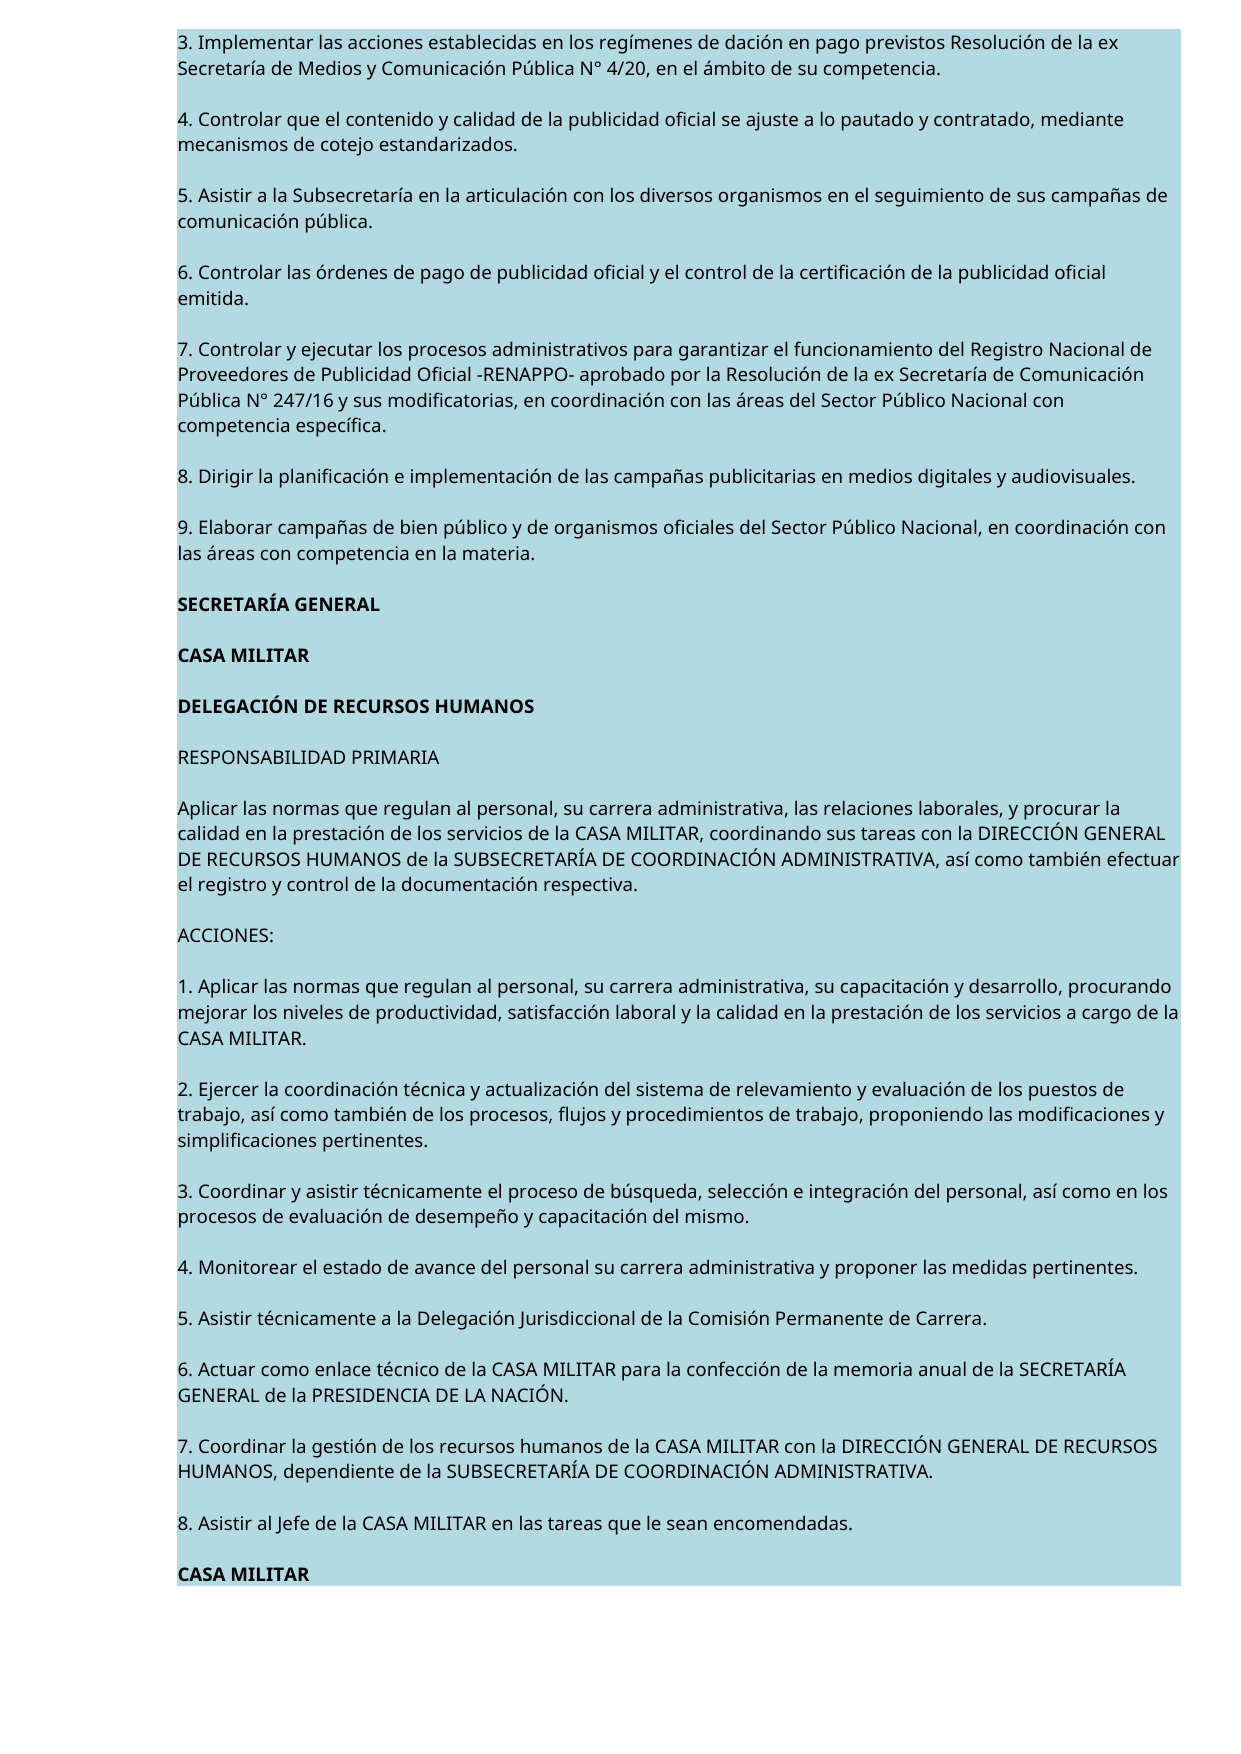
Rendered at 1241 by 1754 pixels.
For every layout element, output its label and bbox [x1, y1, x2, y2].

text [177, 29, 1181, 1586]
